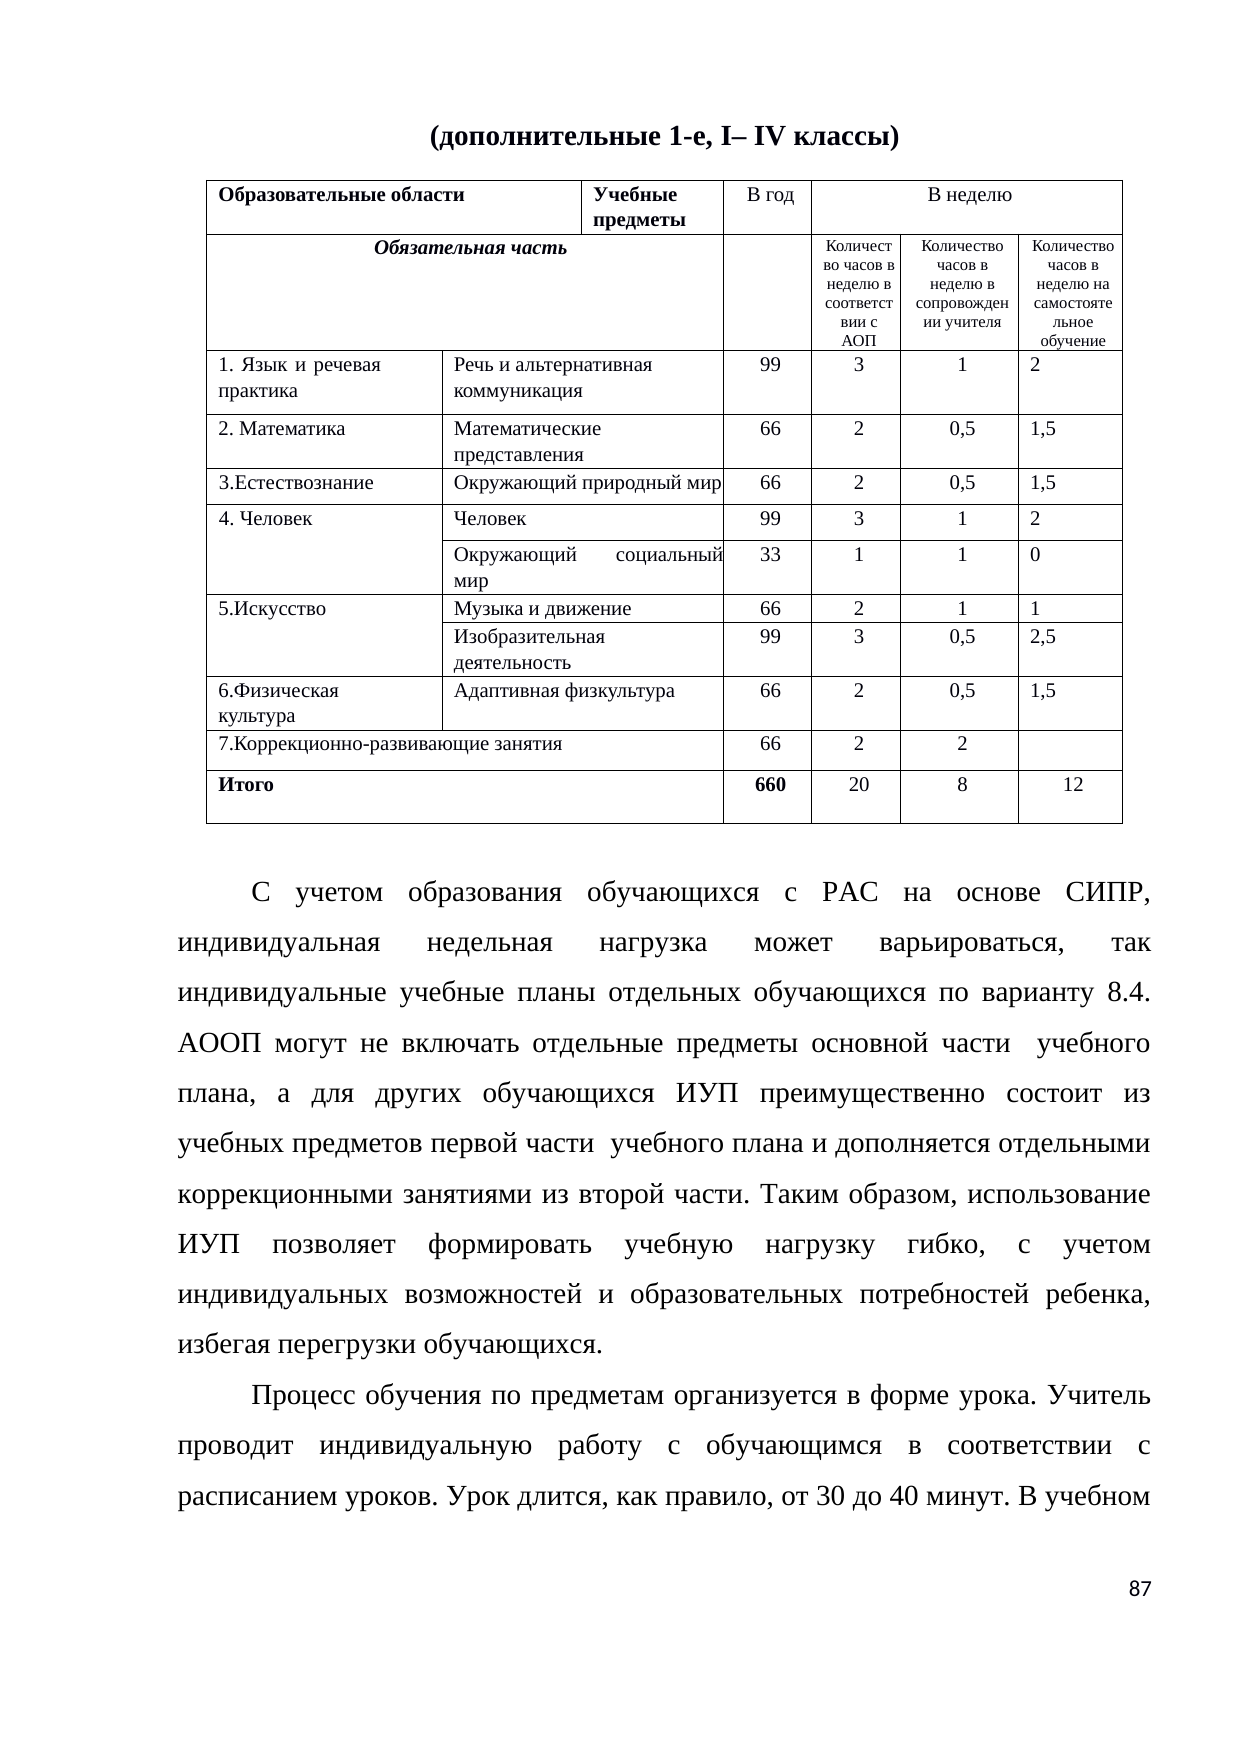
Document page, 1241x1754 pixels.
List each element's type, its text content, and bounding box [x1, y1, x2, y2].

table_header В год [724, 181, 811, 233]
text (дополнительные 1-е, I– IV классы) [177, 118, 1152, 180]
table_cell 2 [1019, 505, 1122, 540]
table_cell Количество часов в неделю в сопровождении учителя [901, 235, 1018, 350]
table_cell 99 [724, 623, 811, 676]
table_cell 2,5 [1019, 623, 1122, 676]
table_cell 6.Физическая культура [207, 677, 442, 729]
table_cell 1,5 [1019, 469, 1122, 504]
table_cell 660 [724, 771, 811, 822]
table_cell 1 [901, 505, 1018, 540]
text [177, 1377, 1152, 1511]
table_cell 1 [901, 541, 1018, 594]
table_cell 2. Математика [207, 415, 442, 468]
table_cell 0 [1019, 541, 1122, 594]
table_cell Адаптивная физкультура [443, 677, 723, 729]
table_cell 0,5 [901, 469, 1018, 504]
table_cell 0,5 [901, 415, 1018, 468]
table_cell 1 [901, 595, 1018, 622]
table_cell 1 [901, 351, 1018, 414]
table_cell 2 [812, 595, 900, 622]
table_cell Математические представления [443, 415, 723, 468]
table_cell 3 [812, 505, 900, 540]
table_cell 33 [724, 541, 811, 594]
table_cell 1,5 [1019, 415, 1122, 468]
table_cell Музыка и движение [443, 595, 723, 622]
table_header Учебные предметы [582, 181, 723, 233]
table_cell 99 [724, 351, 811, 414]
table_cell 3 [812, 623, 900, 676]
table_cell 5.Искусство [207, 595, 442, 676]
table_cell [724, 235, 811, 350]
table_cell 2 [812, 415, 900, 468]
table_cell 2 [901, 731, 1018, 770]
table_cell 2 [812, 731, 900, 770]
text С учетом образования обучающихся с РАС на основе СИПР, индивидуальная недельная нагрузка может варьироваться, так индивидуальные учебные планы отдельных обучающихся по варианту 8.4. АООП могут не включать отдельные предметы основной части учебного плана, а для других обучающихся ИУП преимущественно состоит из учебных предметов первой части учебного плана и дополняется отдельными коррекционными занятиями из второй части. Таким образом, использование ИУП позволяет формировать учебную нагрузку гибко, с учетом индивидуальных возможностей и образовательных потребностей ребенка, избегая перегрузки обучающихся. [177, 874, 1152, 1360]
table_cell 12 [1019, 771, 1122, 822]
table_cell 66 [724, 415, 811, 468]
table_cell 1. Язык и речевая практика [207, 351, 442, 414]
table_cell Количество часов в неделю на самостоятельное обучение [1019, 235, 1122, 350]
table_header Образовательные области [207, 181, 581, 233]
table_cell 66 [724, 677, 811, 729]
table_cell Окружающий социальный мир [443, 541, 723, 594]
table_cell [1019, 731, 1122, 770]
table_cell 4. Человек [207, 505, 442, 594]
table_cell 7.Коррекционно-развивающие занятия [207, 731, 723, 770]
table_cell 3 [812, 351, 900, 414]
table_cell Количество часов в неделю в соответствии с АОП [812, 235, 900, 350]
table_header В неделю [812, 181, 1122, 233]
table_cell 2 [812, 469, 900, 504]
table_cell Окружающий природный мир [443, 469, 723, 504]
table_cell 99 [724, 505, 811, 540]
table_cell 2 [1019, 351, 1122, 414]
table_cell 66 [724, 469, 811, 504]
table_cell Речь и альтернативная коммуникация [443, 351, 723, 414]
table_cell 0,5 [901, 677, 1018, 729]
table_cell 20 [812, 771, 900, 822]
table_cell Итого [207, 771, 723, 822]
table_cell 0,5 [901, 623, 1018, 676]
table_cell 1,5 [1019, 677, 1122, 729]
table_cell 66 [724, 731, 811, 770]
table_cell 3.Естествознание [207, 469, 442, 504]
table_cell 2 [812, 677, 900, 729]
table_cell Человек [443, 505, 723, 540]
table_cell 1 [812, 541, 900, 594]
table_cell 66 [724, 595, 811, 622]
table_cell Изобразительная деятельность [443, 623, 723, 676]
table_cell 1 [1019, 595, 1122, 622]
table_cell 8 [901, 771, 1018, 822]
table_cell Обязательная часть [207, 235, 723, 350]
